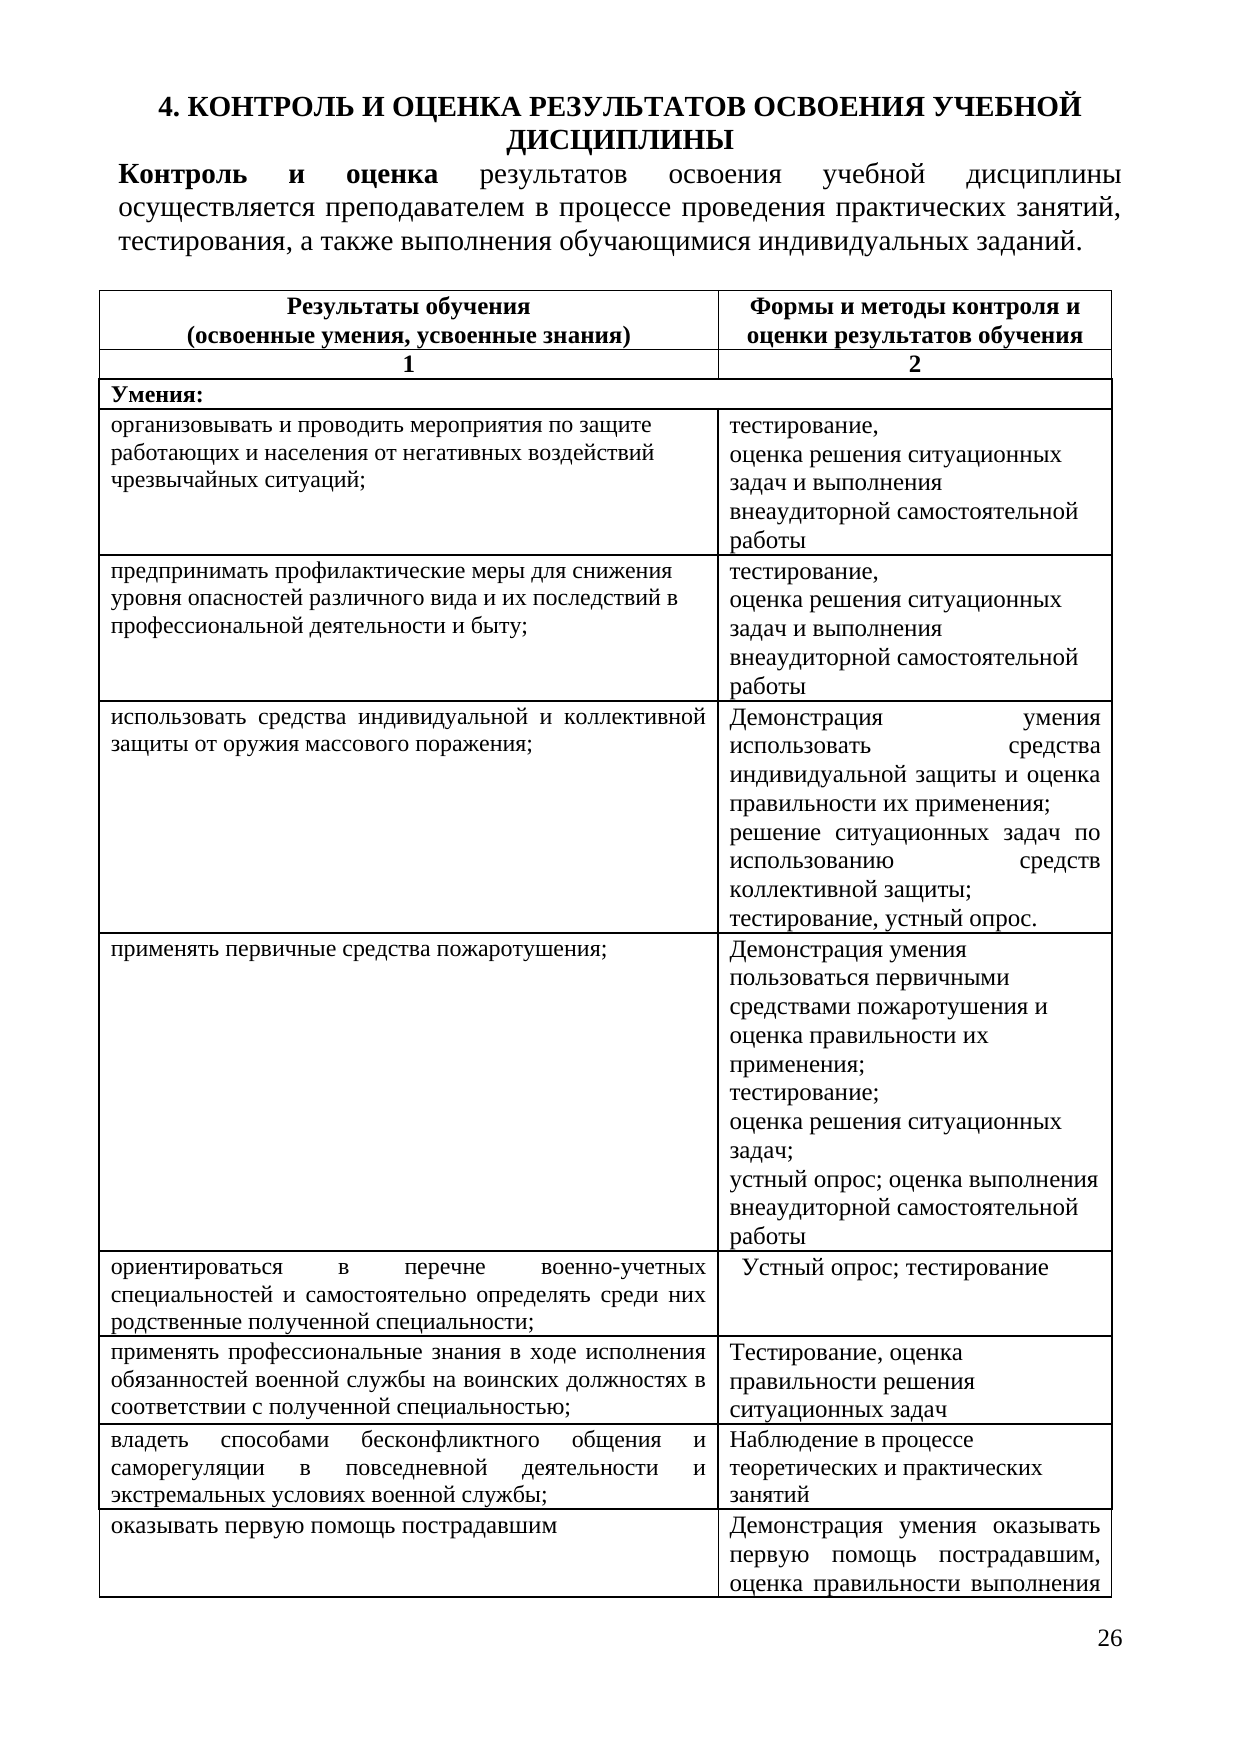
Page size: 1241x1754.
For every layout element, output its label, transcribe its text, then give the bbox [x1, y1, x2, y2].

subtitle Контроль и оценка результатов освоения учебной дисциплины осуществляется преподавателем в процессе проведения практических занятий, тестирования, а также выполнения обучающимися индивидуальных заданий. [118, 156, 1122, 256]
table_cell Умения: [100, 380, 1111, 408]
table_cell применять профессиональные знания в ходе исполнения обязанностей военной службы на воинских должностях в соответствии с полученной специальностью; [100, 1337, 717, 1423]
table_cell предпринимать профилактические меры для снижения уровня опасностей различного вида и их последствий в профессиональной деятельности и быту; [100, 556, 717, 699]
table_cell 2 [719, 350, 1111, 378]
table_cell тестирование, оценка решения ситуационных задач и выполнения внеаудиторной самостоятельной работы [719, 556, 1111, 699]
table_cell ориентироваться в перечне военно-учетных специальностей и самостоятельно определять среди них родственные полученной специальности; [100, 1252, 717, 1335]
table_cell Наблюдение в процессе теоретических и практических занятий [719, 1425, 1111, 1508]
subtitle 4. Контроль и оценка результатов освоения УЧЕБНОЙ Дисциплины [118, 89, 1122, 156]
table_header Формы и методы контроля и оценки результатов обучения [719, 291, 1111, 348]
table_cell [719, 1510, 1111, 1596]
table_cell Устный опрос; тестирование [719, 1252, 1111, 1335]
table_cell владеть способами бесконфликтного общения и саморегуляции в повседневной деятельности и экстремальных условиях военной службы; [100, 1425, 717, 1508]
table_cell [100, 1510, 718, 1596]
table_cell тестирование, оценка решения ситуационных задач и выполнения внеаудиторной самостоятельной работы [719, 410, 1111, 554]
table_cell использовать средства индивидуальной и коллективной защиты от оружия массового поражения; [100, 702, 717, 932]
table_cell Тестирование, оценка правильности решения ситуационных задач [719, 1337, 1111, 1423]
table_cell Демонстрация умения использовать средства индивидуальной защиты и оценка правильности их применения; решение ситуационных задач по использованию средств коллективной защиты; тестирование, устный опрос. [719, 702, 1111, 932]
table_cell Демонстрация умения пользоваться первичными средствами пожаротушения и оценка правильности их применения; тестирование; оценка решения ситуационных задач; устный опрос; оценка выполнения внеаудиторной самостоятельной работы [719, 934, 1111, 1250]
table_cell применять первичные средства пожаротушения; [100, 934, 717, 1250]
table_header Результаты обучения (освоенные умения, усвоенные знания) [100, 291, 718, 348]
table_cell организовывать и проводить мероприятия по защите работающих и населения от негативных воздействий чрезвычайных ситуаций; [100, 410, 717, 554]
table_cell 1 [100, 350, 718, 378]
